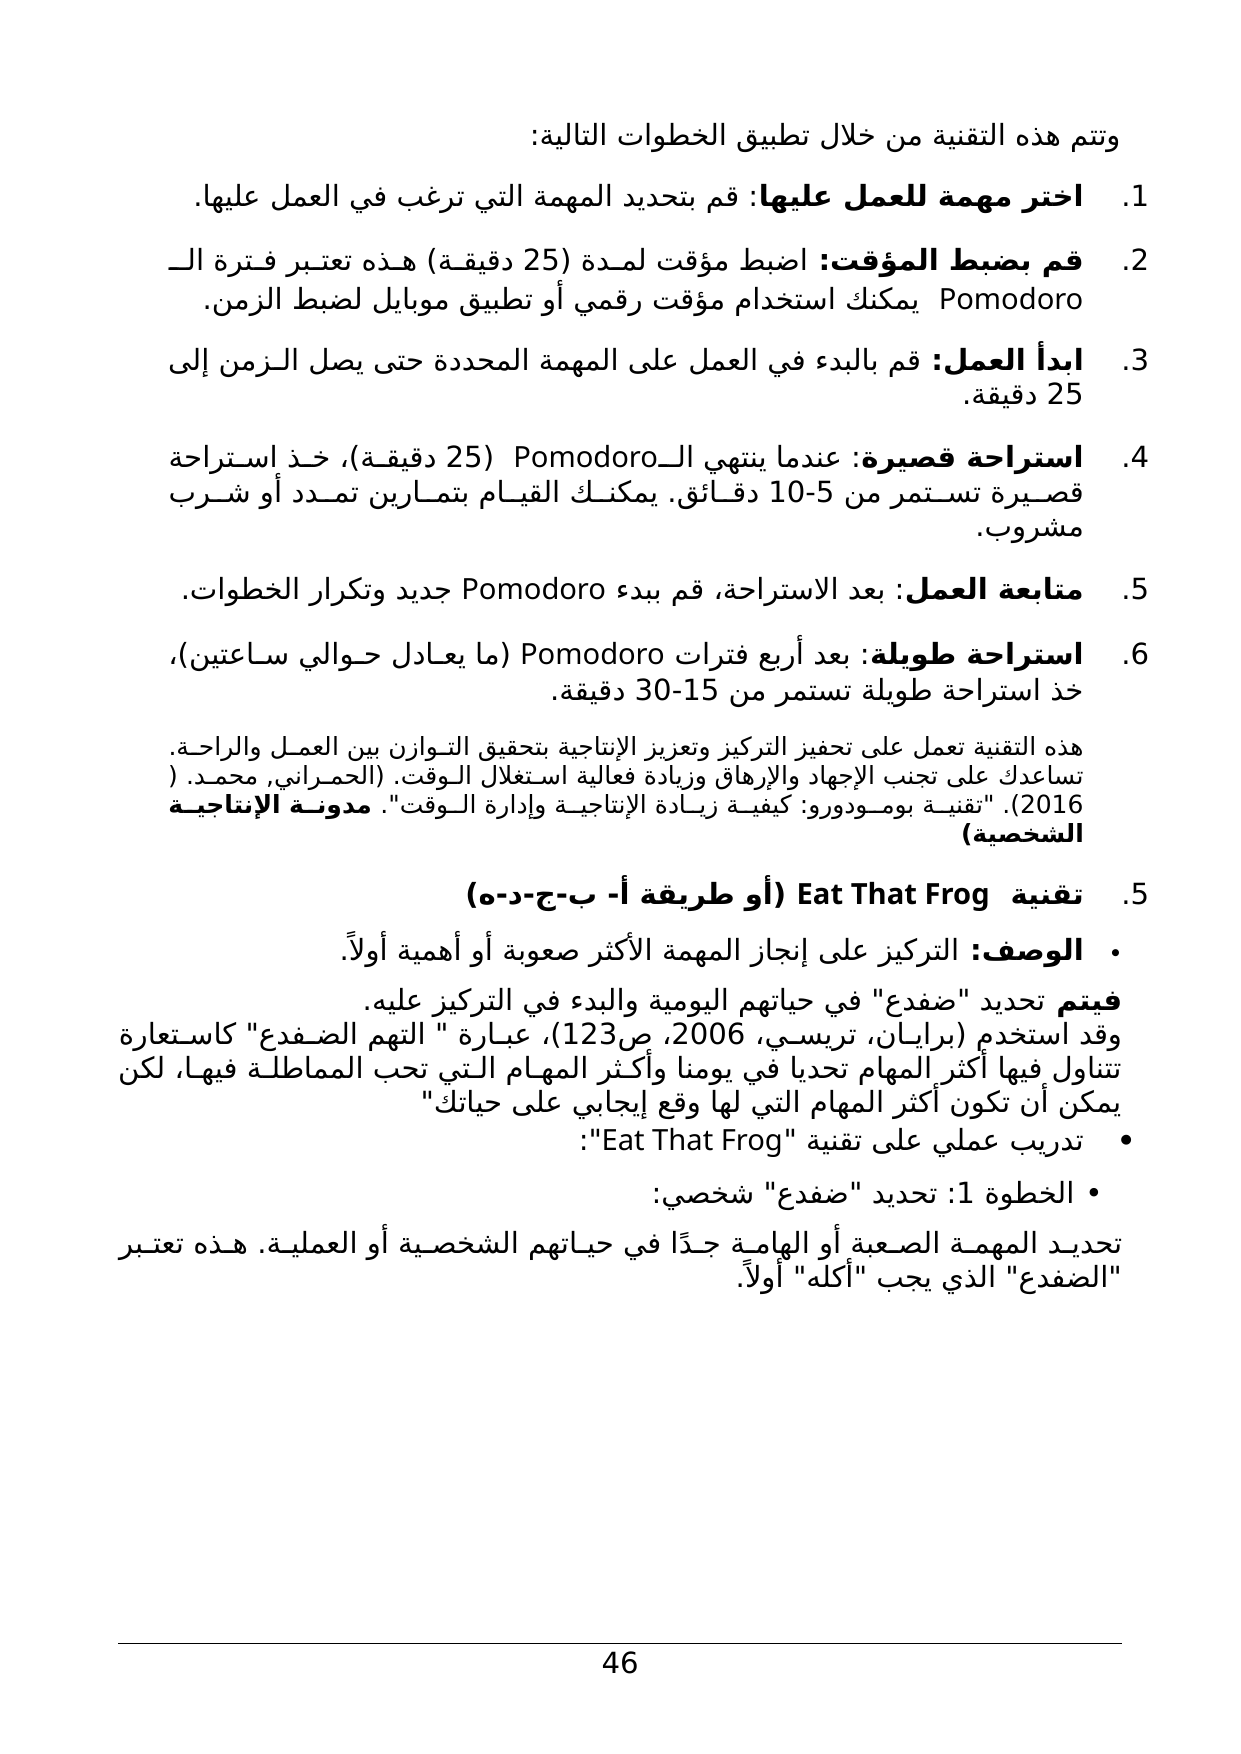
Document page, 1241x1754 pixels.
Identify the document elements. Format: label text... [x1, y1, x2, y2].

list استراحة طويلة: بعد أربع فترات Pomodoro (ما يعادل حوالي ساعتين)، خذ استراحة طويلة تستمر من 15-30 دقيقة. [168, 633, 1121, 707]
list قم بضبط المؤقت: اضبط مؤقت لمدة (25 دقيقة) هذه تعتبر فترة الـPomodoro يمكنك استخدام مؤقت رقمي أو تطبيق موبايل لضبط الزمن. [168, 239, 1121, 318]
list تدريب عملي على تقنية "Eat That Frog": [118, 1119, 1121, 1159]
text وتتم هذه التقنية من خلال تطبيق الخطوات التالية: [118, 118, 1121, 152]
list الوصف: التركيز على إنجاز المهمة الأكثر صعوبة أو أهمية أولاً. [118, 933, 1112, 967]
list اختر مهمة للعمل عليها: قم بتحديد المهمة التي ترغب في العمل عليها. [168, 180, 1121, 214]
text هذه التقنية تعمل على تحفيز التركيز وتعزيز الإنتاجية بتحقيق التوازن بين العمل والراحة. تساعدك على تجنب الإجهاد والإرهاق وزيادة فعالية استغلال الوقت. (الحمراني, محمد. (2016). "تقنية بومودورو: كيفية زيادة الإنتاجية وإدارة الوقت". مدونة الإنتاجية الشخصية) [168, 732, 1084, 849]
list تقنية Eat That Frog (أو طريقة أ- ب-ج-د-ه) [118, 874, 1121, 913]
text • الخطوة 1: تحديد "ضفدع" شخصي: [118, 1176, 1102, 1210]
text فيتم تحديد "ضفدع" في حياتهم اليومية والبدء في التركيز عليه. [118, 984, 1122, 1018]
list استراحة قصيرة: عندما ينتهي الـPomodoro (25 دقيقة)، خذ استراحة قصيرة تستمر من 5-10 دقائق. يمكنك القيام بتمارين تمدد أو شرب مشروب. [168, 436, 1121, 544]
list متابعة العمل: بعد الاستراحة، قم ببدء Pomodoro جديد وتكرار الخطوات. [168, 569, 1121, 608]
text وقد استخدم (برايان، تريسي، 2006، ص123)، عبارة " التهم الضفدع" كاستعارة تتناول فيها أكثر المهام تحديا في يومنا وأكثر المهام التي تحب المماطلة فيها، لكن يمكن أن تكون أكثر المهام التي لها وقع إيجابي على حياتك" [118, 1018, 1122, 1119]
text تحديد المهمة الصعبة أو الهامة جدًا في حياتهم الشخصية أو العملية. هذه تعتبر "الضفدع" الذي يجب "أكله" أولاً. [118, 1227, 1122, 1294]
list ابدأ العمل: قم بالبدء في العمل على المهمة المحددة حتى يصل الزمن إلى 25 دقيقة. [168, 343, 1121, 411]
